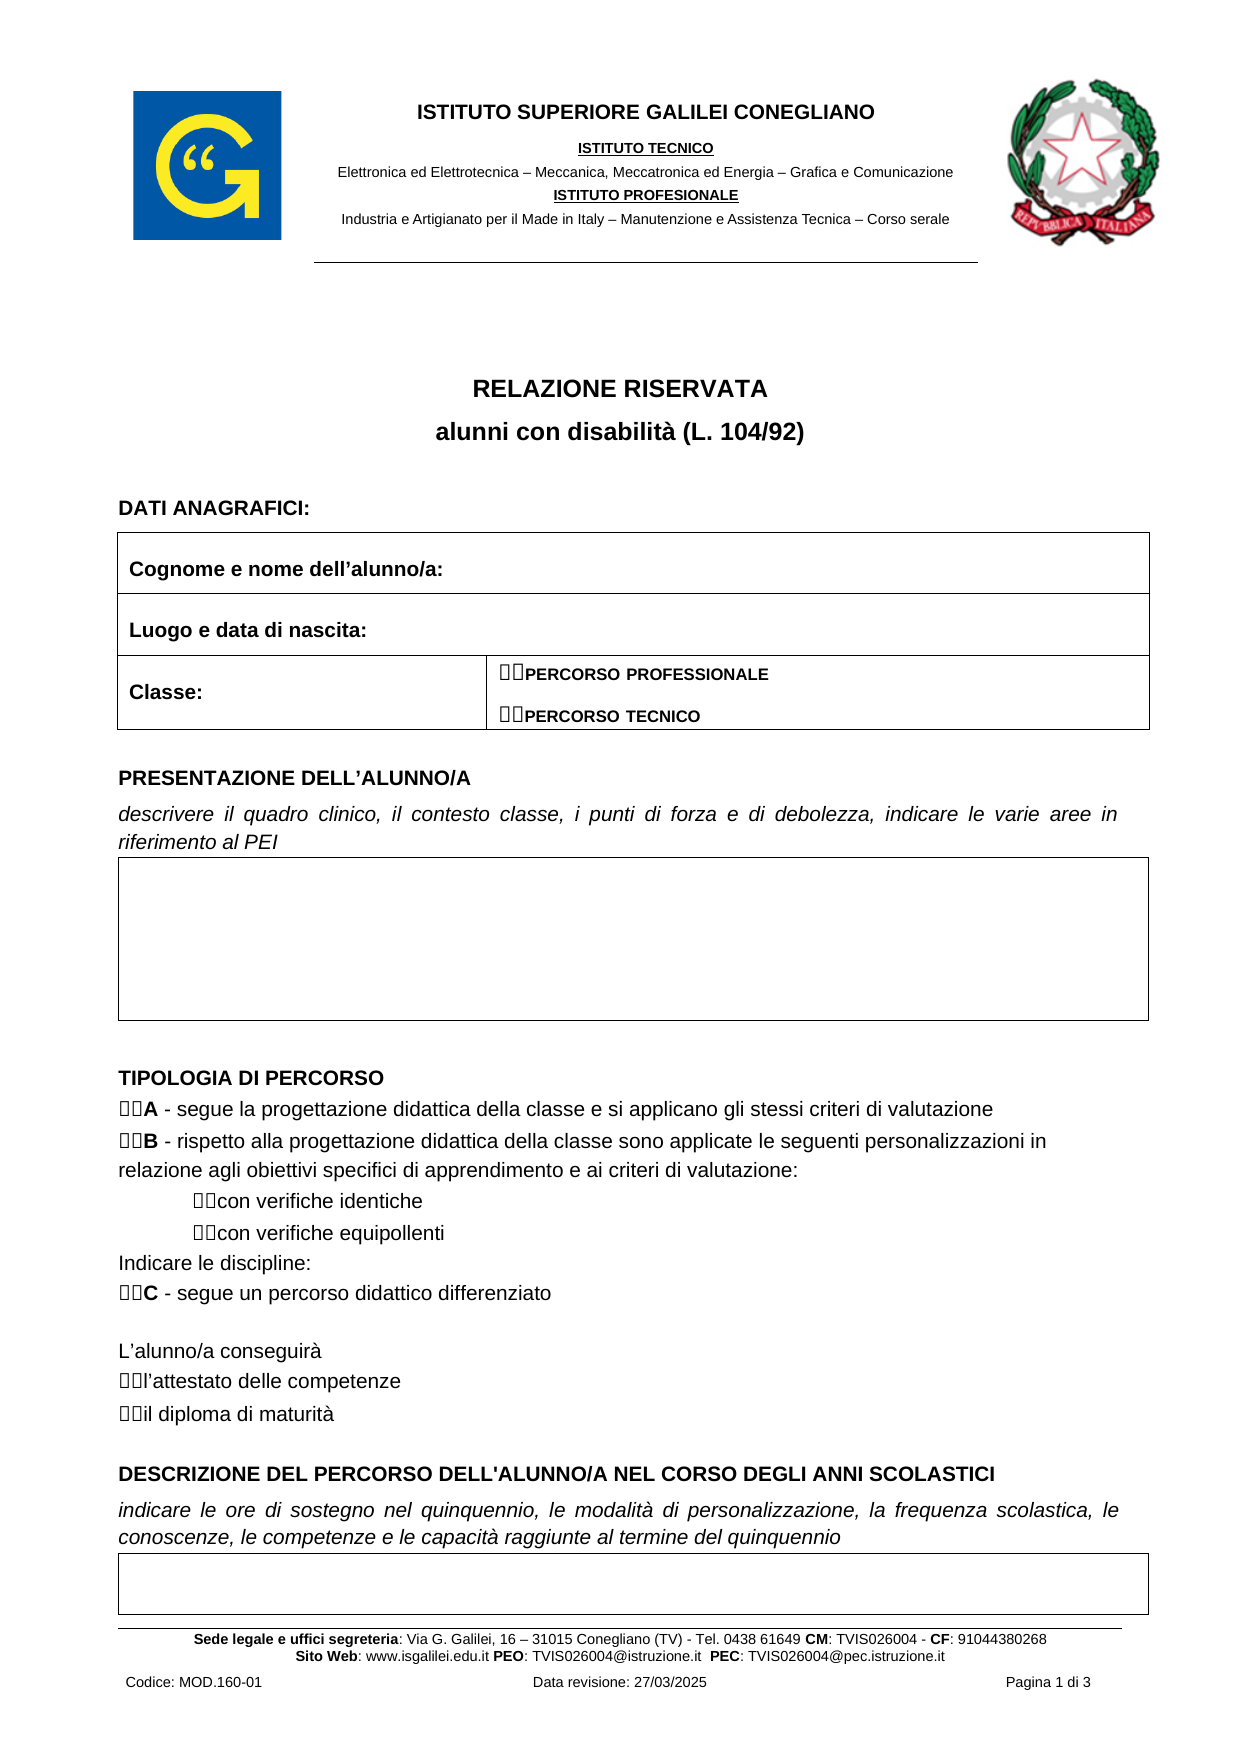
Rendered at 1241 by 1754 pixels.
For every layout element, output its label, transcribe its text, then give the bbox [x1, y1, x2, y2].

text TIPOLOGIA DI PERCORSO [118, 1066, 1122, 1090]
text indicare le ore di sostegno nel quinquennio, le modalità di personalizzazione, la frequenza scolastica, le conoscenze, le competenze e le capacità raggiunte al termine del quinquennio [118, 1497, 1122, 1549]
text descrivere il quadro clinico, il contesto classe, i punti di forza e di debolezza, indicare le varie aree in riferimento al PEI [118, 802, 1122, 854]
text DESCRIZIONE DEL PERCORSO DELL'ALUNNO/A NEL CORSO DEGLI ANNI SCOLASTICI [118, 1462, 1122, 1486]
table_cell Luogo e data di nascita: [118, 594, 1149, 655]
text Indicare le discipline: [118, 1251, 1122, 1275]
text l’attestato delle competenze [118, 1366, 1122, 1394]
text B - rispetto alla progettazione didattica della classe sono applicate le seguenti personalizzazioni in relazione agli obiettivi specifici di apprendimento e ai criteri di valutazione: [118, 1126, 1122, 1182]
table_cell percorso professionale percorso tecnico [487, 656, 1149, 729]
picture [133, 91, 282, 240]
table_header [119, 1554, 1148, 1614]
picture [989, 75, 1180, 255]
text L’alunno/a conseguirà [118, 1339, 1122, 1363]
text il diploma di maturità [118, 1399, 1122, 1427]
table_header [119, 858, 1148, 1020]
table_header Cognome e nome dell’alunno/a: [118, 533, 1149, 593]
text con verifiche equipollenti [118, 1218, 1122, 1247]
text con verifiche identiche [118, 1186, 1122, 1214]
text C - segue un percorso didattico differenziato [118, 1278, 1122, 1307]
text DATI ANAGRAFICI: [118, 496, 1122, 520]
text alunni con disabilità (L. 104/92) [118, 417, 1122, 446]
text PRESENTAZIONE DELL’ALUNNO/A [118, 766, 1122, 790]
text A - segue la progettazione didattica della classe e si applicano gli stessi criteri di valutazione [118, 1094, 1122, 1122]
table_cell Classe: [118, 656, 486, 729]
text RELAZIONE RISERVATA [118, 374, 1122, 403]
